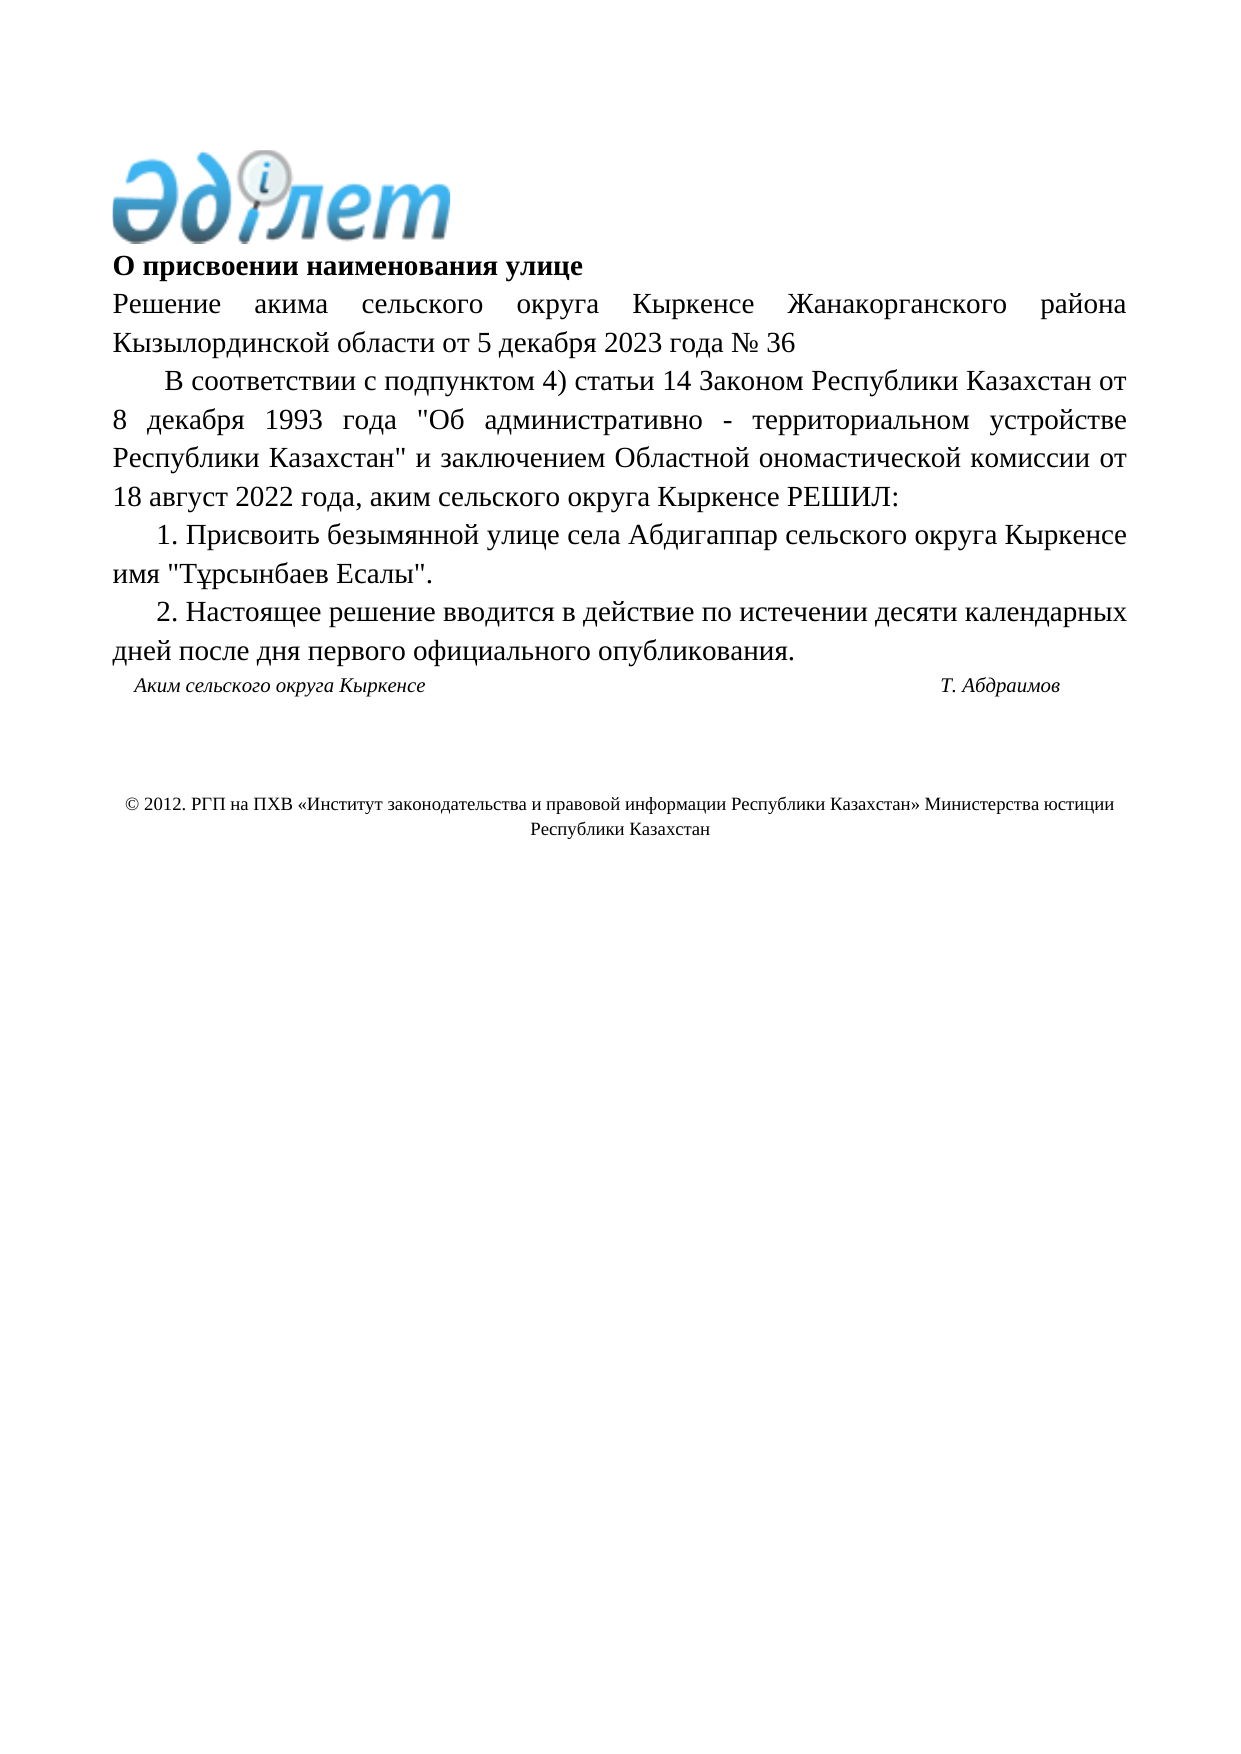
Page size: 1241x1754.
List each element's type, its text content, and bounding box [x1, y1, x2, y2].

picture [112, 150, 451, 244]
text В соответствии с подпунктом 4) статьи 14 Законом Республики Казахстан от 8 декабря 1993 года "Об административно - территориальном устройстве Республики Казахстан" и заключением Областной ономастической комиссии от 18 август 2022 года, аким сельского округа Кыркенсе РЕШИЛ: [112, 363, 1128, 512]
text 1. Присвоить безымянной улице села Абдигаппар сельского округа Кыркенсе имя "Тұрсынбаев Есалы". [112, 517, 1128, 589]
text Решение акима сельского округа Кыркенсе Жанакорганского района Кызылординской области от 5 декабря 2023 года № 36 [112, 286, 1128, 358]
text 2. Настоящее решение вводится в действие по истечении десяти календарных дней после дня первого официального опубликования. [112, 594, 1128, 667]
text © 2012. РГП на ПХВ «Институт законодательства и правовой информации Республики Казахстан» Министерства юстиции Республики Казахстан [112, 793, 1128, 839]
text О присвоении наименования улице [112, 248, 1128, 281]
table_header Т. Абдраимов [939, 672, 1240, 703]
table_header Аким сельского округа Кыркенсе [101, 672, 939, 703]
